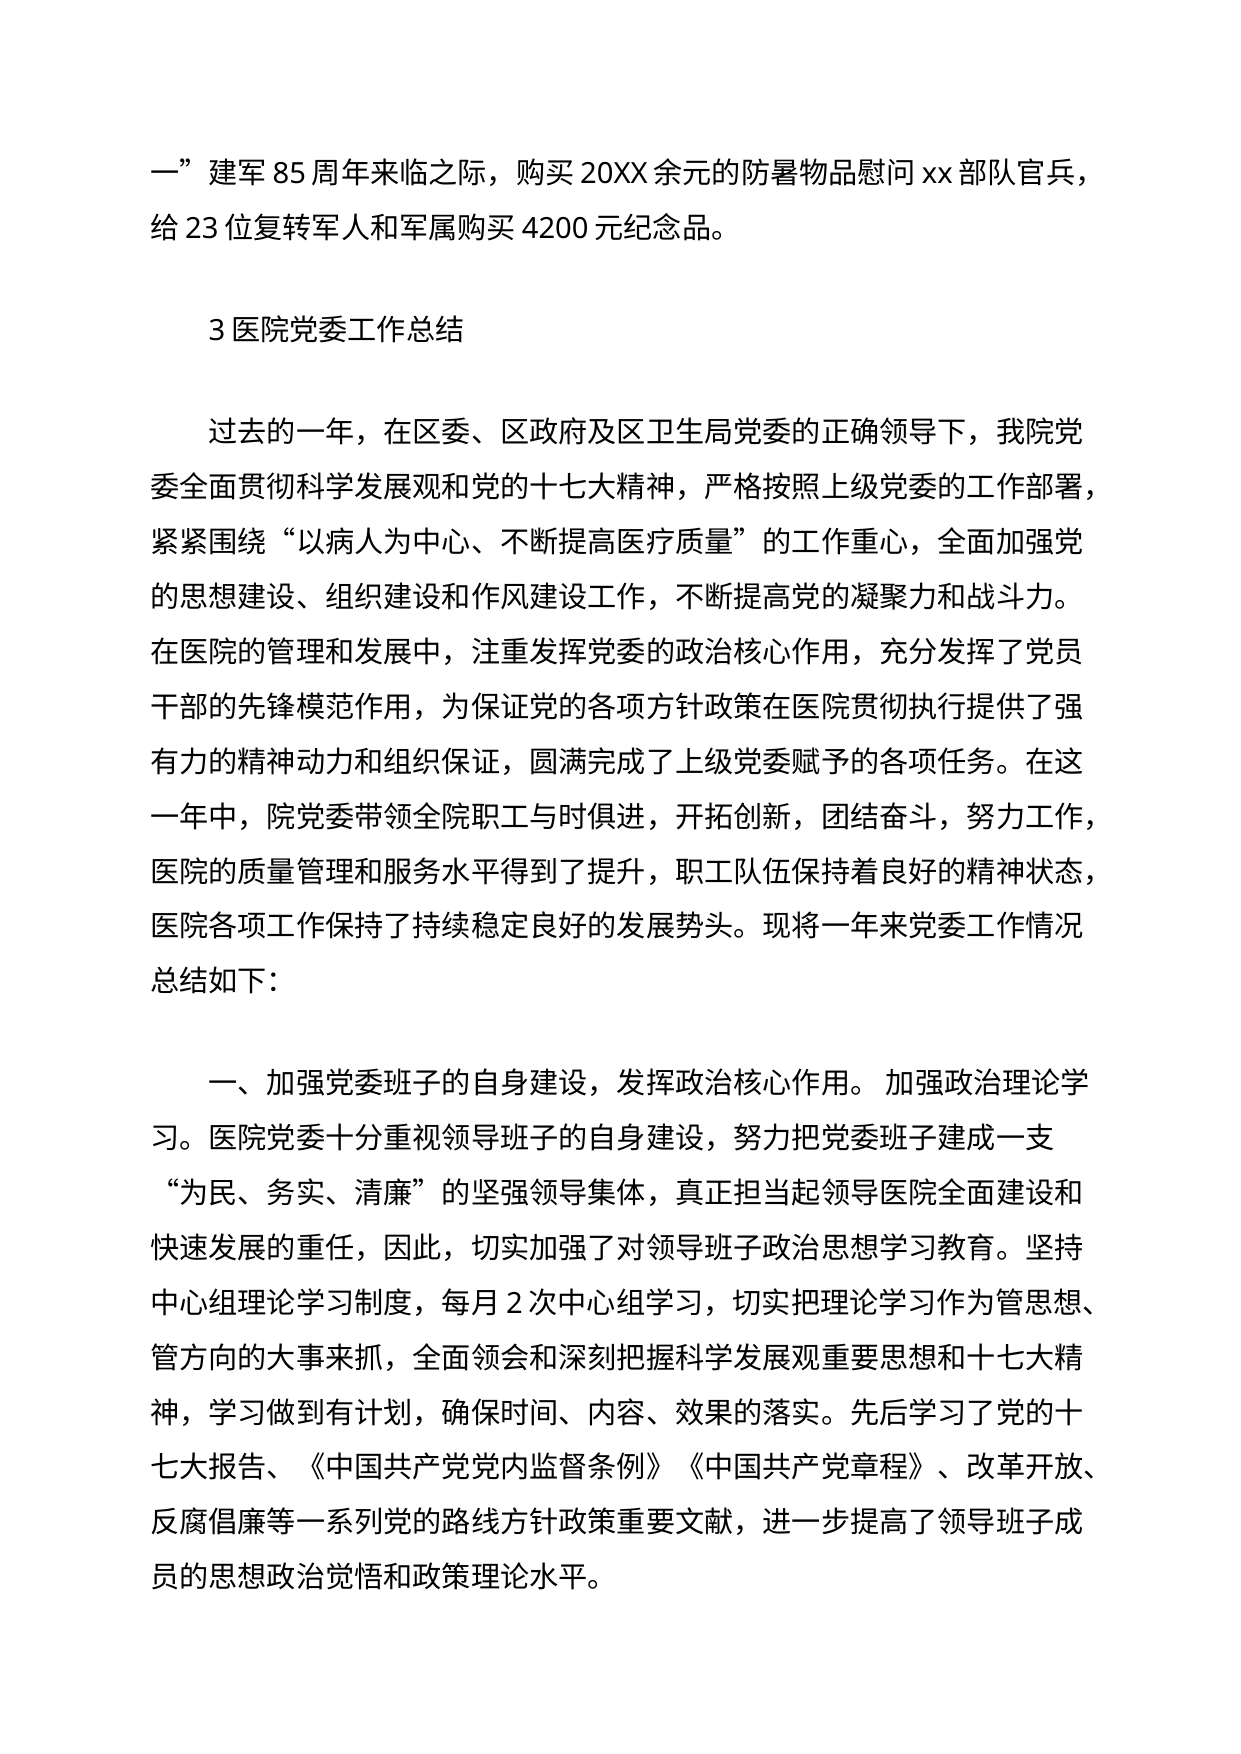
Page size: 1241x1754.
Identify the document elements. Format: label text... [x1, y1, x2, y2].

text 一、加强党委班子的自身建设，发挥政治核心作用。 加强政治理论学习。医院党委十分重视领导班子的自身建设，努力把党委班子建成一支“为民、务实、清廉”的坚强领导集体，真正担当起领导医院全面建设和快速发展的重任，因此，切实加强了对领导班子政治思想学习教育。坚持中心组理论学习制度，每月2次中心组学习，切实把理论学习作为管思想、管方向的大事来抓，全面领会和深刻把握科学发展观重要思想和十七大精神，学习做到有计划，确保时间、内容、效果的落实。先后学习了党的十七大报告、《中国共产党党内监督条例》《中国共产党章程》、改革开放、反腐倡廉等一系列党的路线方针政策重要文献，进一步提高了领导班子成员的思想政治觉悟和政策理论水平。 [150, 1060, 1090, 1596]
text 3医院党委工作总结 [150, 307, 1090, 349]
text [150, 150, 1090, 247]
text 过去的一年，在区委、区政府及区卫生局党委的正确领导下，我院党委全面贯彻科学发展观和党的十七大精神，严格按照上级党委的工作部署，紧紧围绕“以病人为中心、不断提高医疗质量”的工作重心，全面加强党的思想建设、组织建设和作风建设工作，不断提高党的凝聚力和战斗力。在医院的管理和发展中，注重发挥党委的政治核心作用，充分发挥了党员干部的先锋模范作用，为保证党的各项方针政策在医院贯彻执行提供了强有力的精神动力和组织保证，圆满完成了上级党委赋予的各项任务。在这一年中，院党委带领全院职工与时俱进，开拓创新，团结奋斗，努力工作，医院的质量管理和服务水平得到了提升，职工队伍保持着良好的精神状态，医院各项工作保持了持续稳定良好的发展势头。现将一年来党委工作情况总结如下： [150, 409, 1090, 1000]
